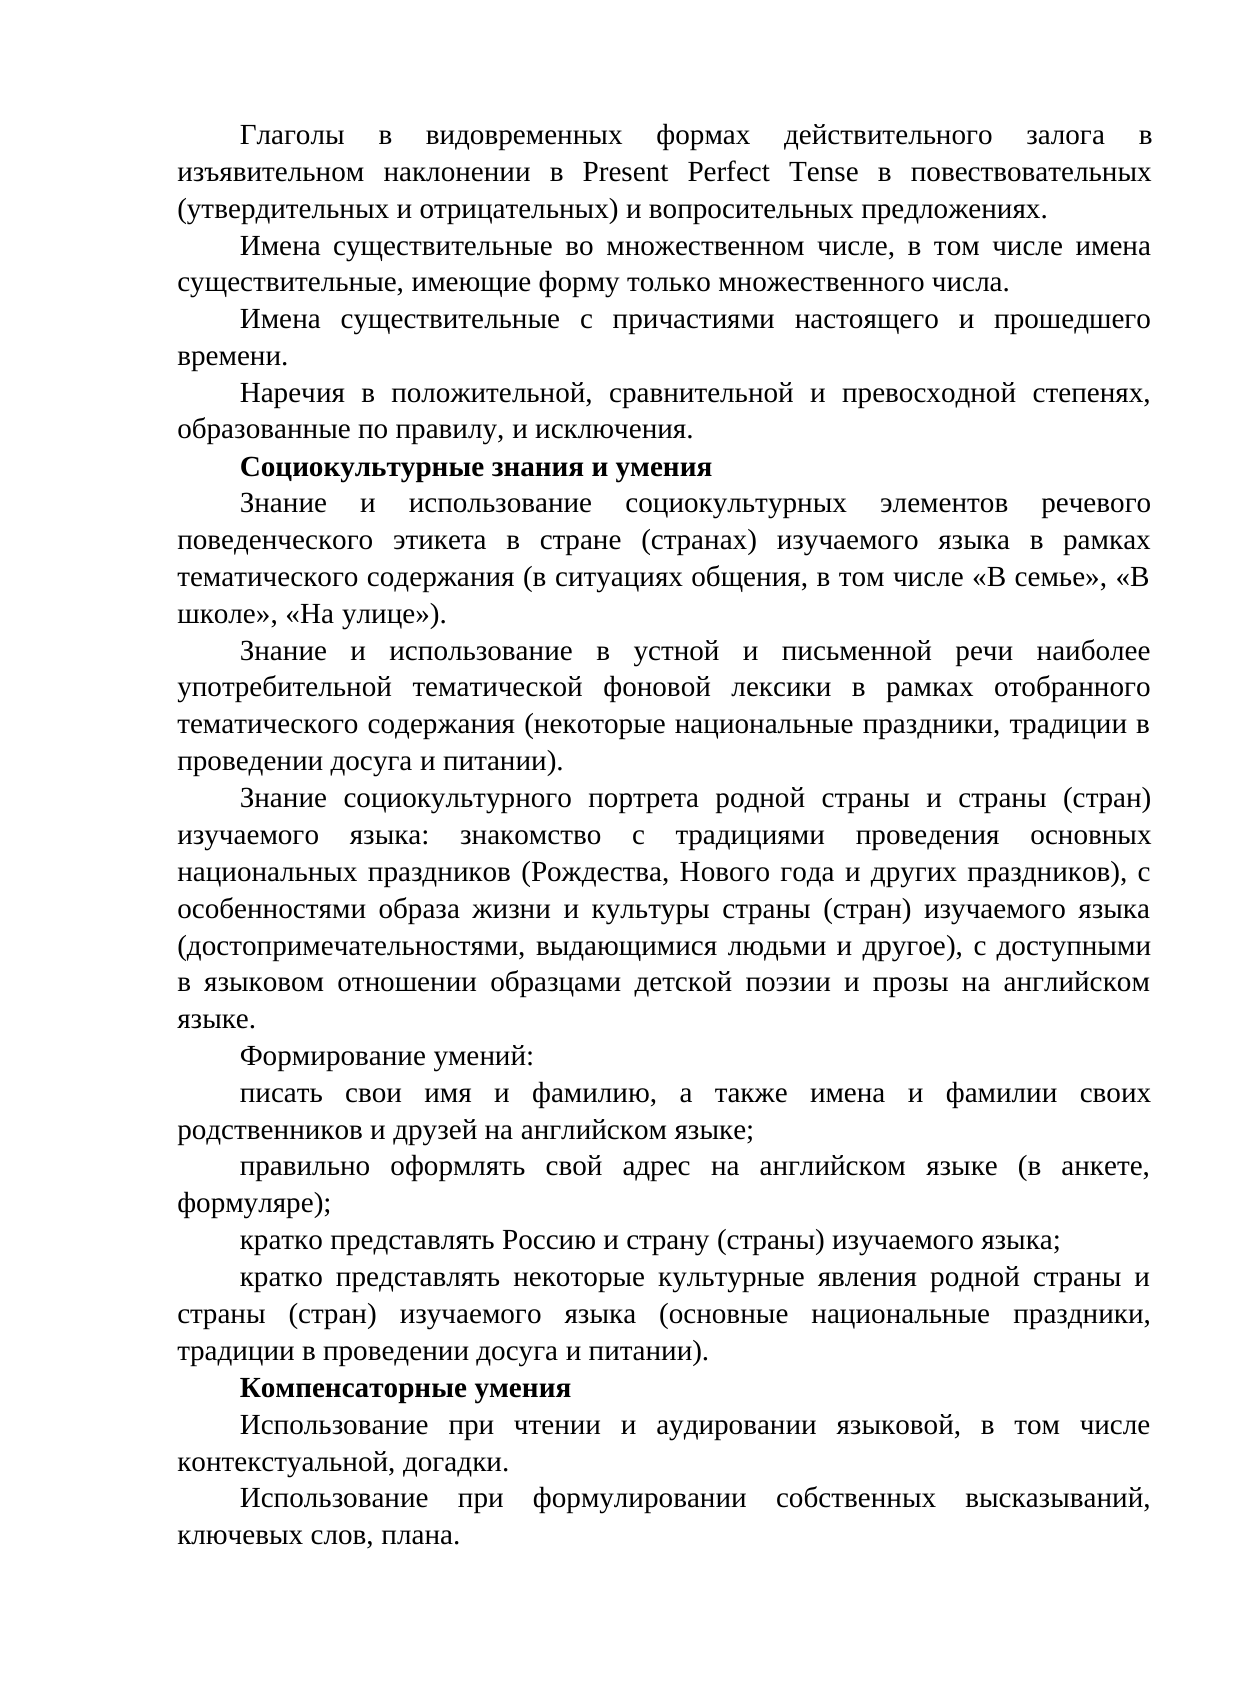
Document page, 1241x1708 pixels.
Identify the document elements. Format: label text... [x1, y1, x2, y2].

text Использование при чтении и аудировании языковой, в том числе контекстуальной, догадки. [177, 1407, 1151, 1477]
text Имена существительные во множественном числе, в том числе имена существительные, имеющие форму только множественного числа. [177, 228, 1152, 298]
text Компенсаторные умения [239, 1370, 1163, 1404]
text писать свои имя и фамилию, а также имена и фамилии своих родственников и друзей на английском языке; [177, 1076, 1151, 1145]
text кратко представлять Россию и страну (страны) изучаемого языка; [239, 1222, 1163, 1256]
text кратко представлять некоторые культурные явления родной страны и страны (стран) изучаемого языка (основные национальные праздники, традиции в проведении досуга и питании). [177, 1259, 1151, 1367]
text Формирование умений: [239, 1038, 1163, 1072]
text Имена существительные с причастиями настоящего и прошедшего времени. [177, 301, 1151, 371]
text Знание социокультурного портрета родной страны и страны (стран) изучаемого языка: знакомство с традициями проведения основных национальных праздников (Рождества, Нового года и других праздников), с особенностями образа жизни и культуры страны (стран) изучаемого языка (достопримечательностями, выдающимися людьми и другое), с доступными в языковом отношении образцами детской поэзии и прозы на английском языке. [177, 780, 1151, 1035]
text Социокультурные знания и умения [239, 449, 1163, 482]
text Использование при формулировании собственных высказываний, ключевых слов, плана. [177, 1481, 1151, 1551]
text Наречия в положительной, сравнительной и превосходной степенях, образованные по правилу, и исключения. [177, 375, 1150, 445]
text Знание и использование социокультурных элементов речевого поведенческого этикета в стране (странах) изучаемого языка в рамках тематического содержания (в ситуациях общения, в том числе «В семье», «В школе», «На улице»). [177, 485, 1151, 629]
text Знание и использование в устной и письменной речи наиболее употребительной тематической фоновой лексики в рамках отобранного тематического содержания (некоторые национальные праздники, традиции в проведении досуга и питании). [177, 633, 1151, 777]
text Глаголы в видовременных формах действительного залога в изъявительном наклонении в Present Perfect Tense в повествовательных (утвердительных и отрицательных) и вопросительных предложениях. [177, 117, 1152, 224]
text правильно оформлять свой адрес на английском языке (в анкете, формуляре); [177, 1148, 1151, 1219]
